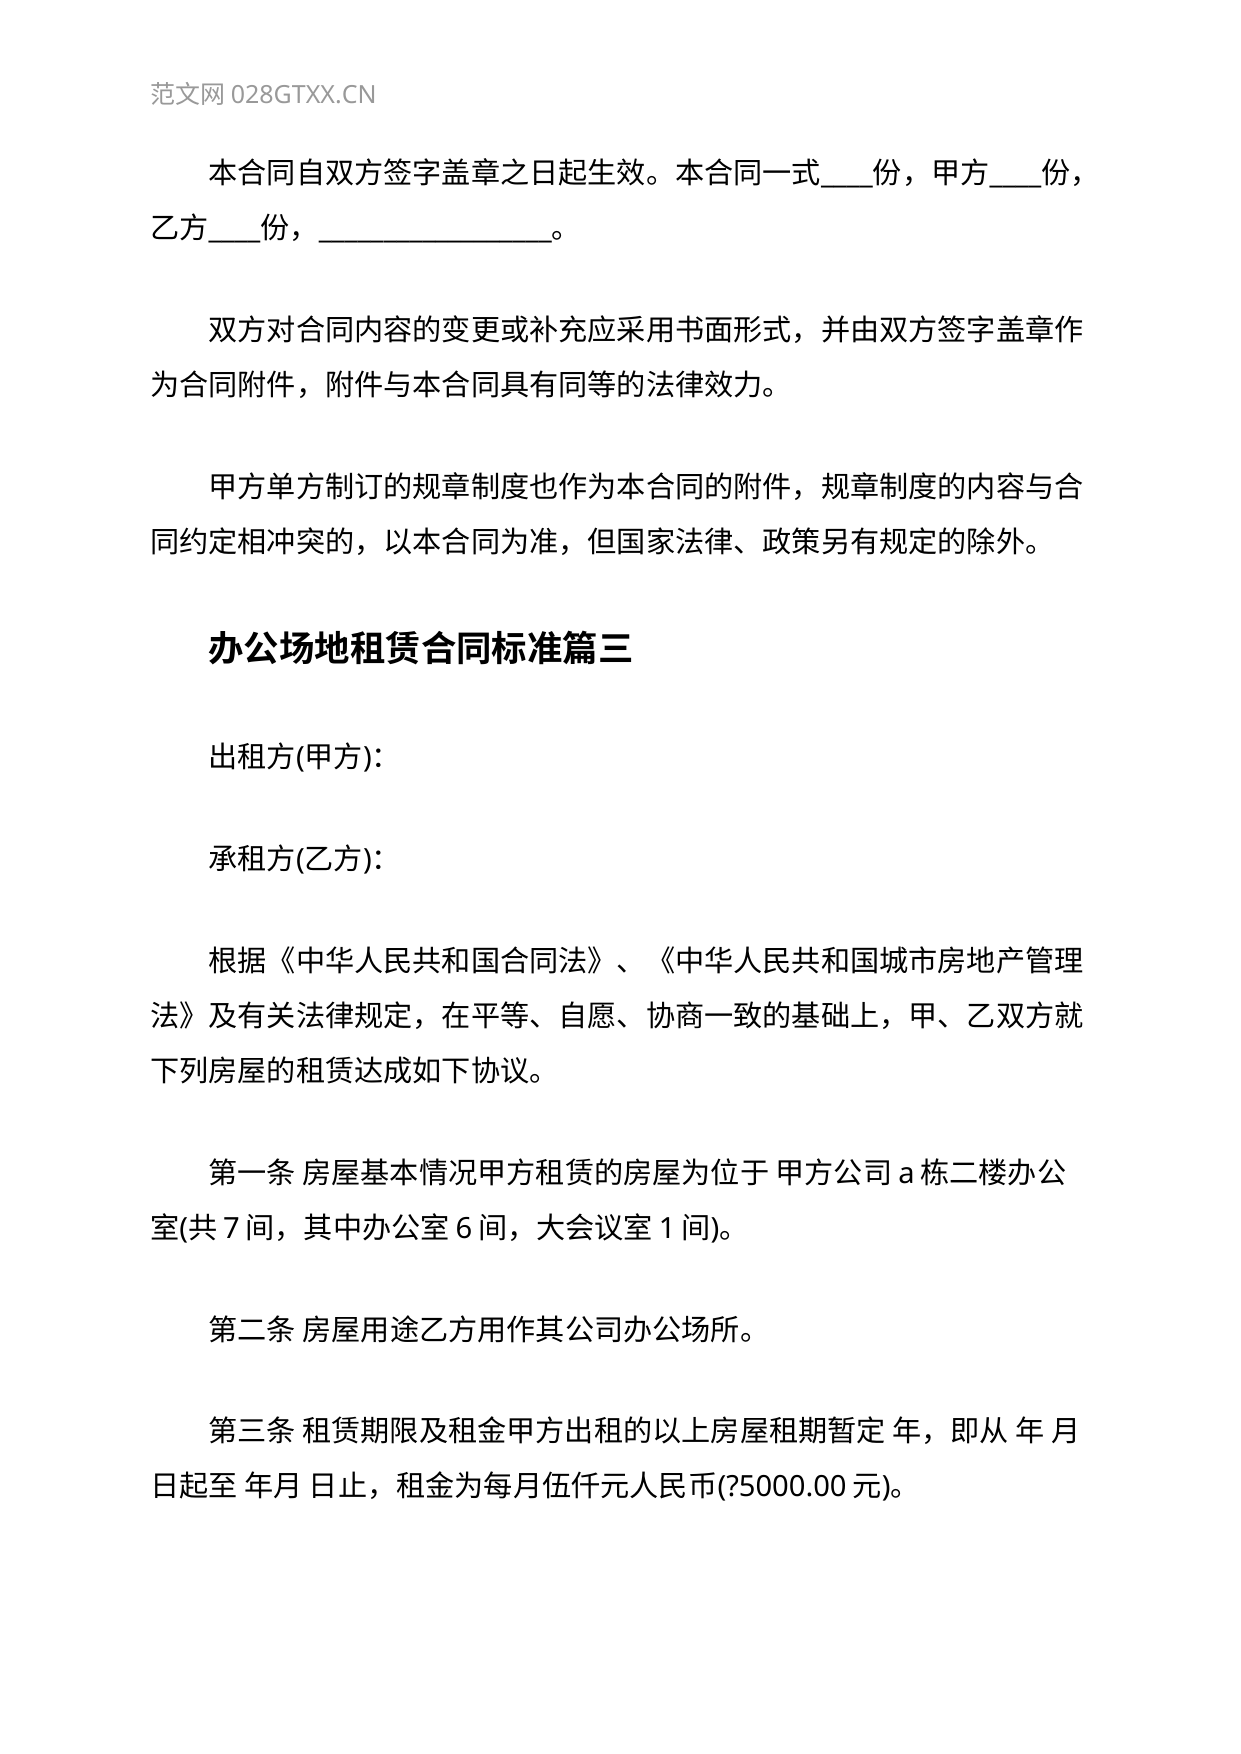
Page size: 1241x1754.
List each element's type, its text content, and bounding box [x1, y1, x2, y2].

text 第二条 房屋用途乙方用作其公司办公场所。 [150, 1306, 1090, 1348]
text 办公场地租赁合同标准篇三 [150, 620, 1090, 672]
text 双方对合同内容的变更或补充应采用书面形式，并由双方签字盖章作为合同附件，附件与本合同具有同等的法律效力。 [150, 307, 1090, 404]
text 承租方(乙方)： [150, 836, 1090, 878]
text 甲方单方制订的规章制度也作为本合同的附件，规章制度的内容与合同约定相冲突的，以本合同为准，但国家法律、政策另有规定的除外。 [150, 464, 1090, 561]
text 根据《中华人民共和国合同法》、《中华人民共和国城市房地产管理法》及有关法律规定，在平等、自愿、协商一致的基础上，甲、乙双方就下列房屋的租赁达成如下协议。 [150, 938, 1090, 1090]
text 第一条 房屋基本情况甲方租赁的房屋为位于 甲方公司a栋二楼办公室(共7间，其中办公室6间，大会议室1间)。 [150, 1149, 1090, 1247]
text 出租方(甲方)： [150, 734, 1090, 776]
text 第三条 租赁期限及租金甲方出租的以上房屋租期暂定 年，即从 年 月 日起至 年月 日止，租金为每月伍仟元人民币(?5000.00元)。 [150, 1408, 1090, 1505]
text 本合同自双方签字盖章之日起生效。本合同一式____份，甲方____份，乙方____份，__________________。 [150, 150, 1090, 247]
